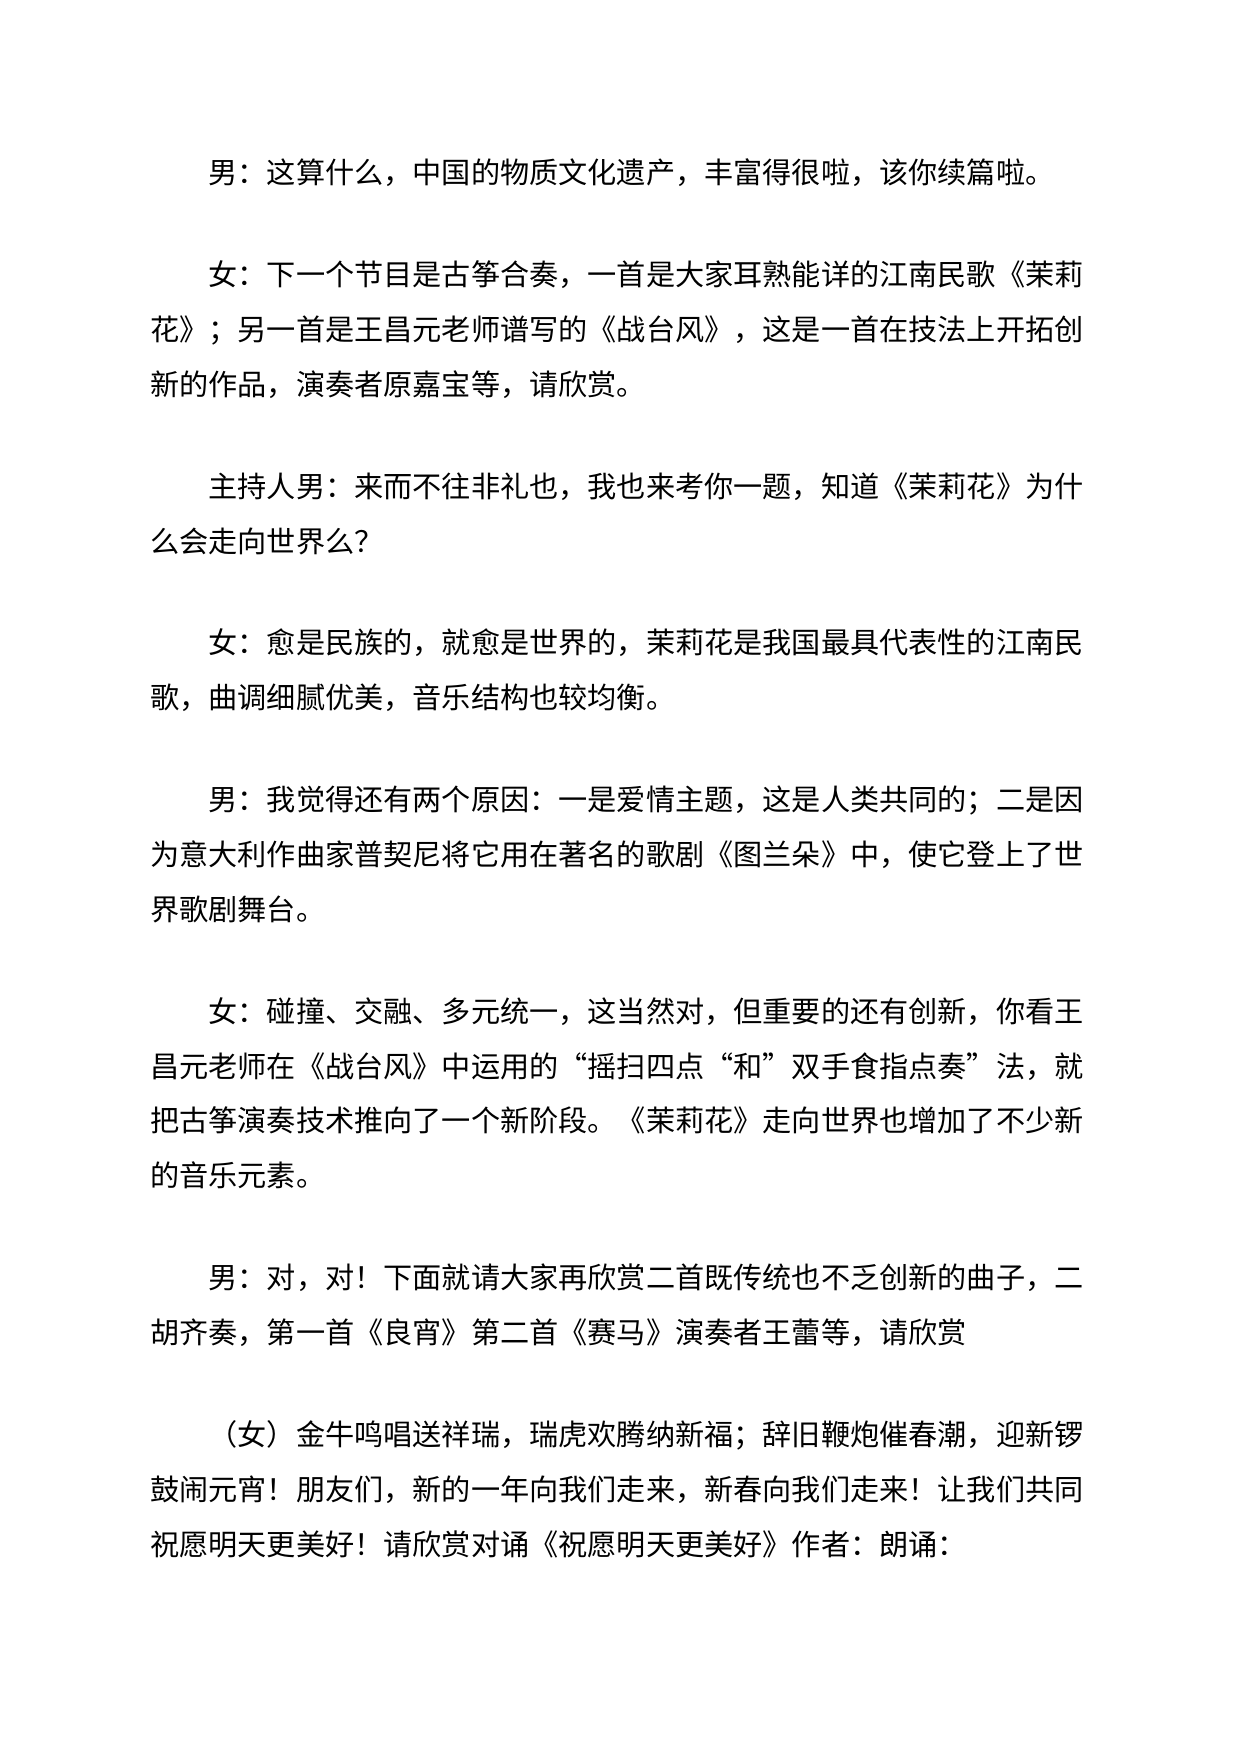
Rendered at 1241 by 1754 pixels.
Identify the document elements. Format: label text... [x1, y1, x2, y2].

text 男：我觉得还有两个原因：一是爱情主题，这是人类共同的；二是因为意大利作曲家普契尼将它用在著名的歌剧《图兰朵》中，使它登上了世界歌剧舞台。 [150, 777, 1090, 929]
text （女）金牛鸣唱送祥瑞，瑞虎欢腾纳新福；辞旧鞭炮催春潮，迎新锣鼓闹元宵！朋友们，新的一年向我们走来，新春向我们走来！让我们共同祝愿明天更美好！请欣赏对诵《祝愿明天更美好》作者：朗诵： [150, 1411, 1090, 1563]
text 男：对，对！下面就请大家再欣赏二首既传统也不乏创新的曲子，二胡齐奏，第一首《良宵》第二首《赛马》演奏者王蕾等，请欣赏 [150, 1255, 1090, 1352]
text 女：碰撞、交融、多元统一，这当然对，但重要的还有创新，你看王昌元老师在《战台风》中运用的“摇扫四点“和”双手食指点奏”法，就把古筝演奏技术推向了一个新阶段。《茉莉花》走向世界也增加了不少新的音乐元素。 [150, 988, 1090, 1195]
text 女：下一个节目是古筝合奏，一首是大家耳熟能详的江南民歌《茉莉花》；另一首是王昌元老师谱写的《战台风》，这是一首在技法上开拓创新的作品，演奏者原嘉宝等，请欣赏。 [150, 252, 1090, 404]
text 主持人男：来而不往非礼也，我也来考你一题，知道《茉莉花》为什么会走向世界么？ [150, 463, 1090, 561]
text 女：愈是民族的，就愈是世界的，茉莉花是我国最具代表性的江南民歌，曲调细腻优美，音乐结构也较均衡。 [150, 620, 1090, 717]
text 男：这算什么，中国的物质文化遗产，丰富得很啦，该你续篇啦。 [150, 150, 1090, 192]
